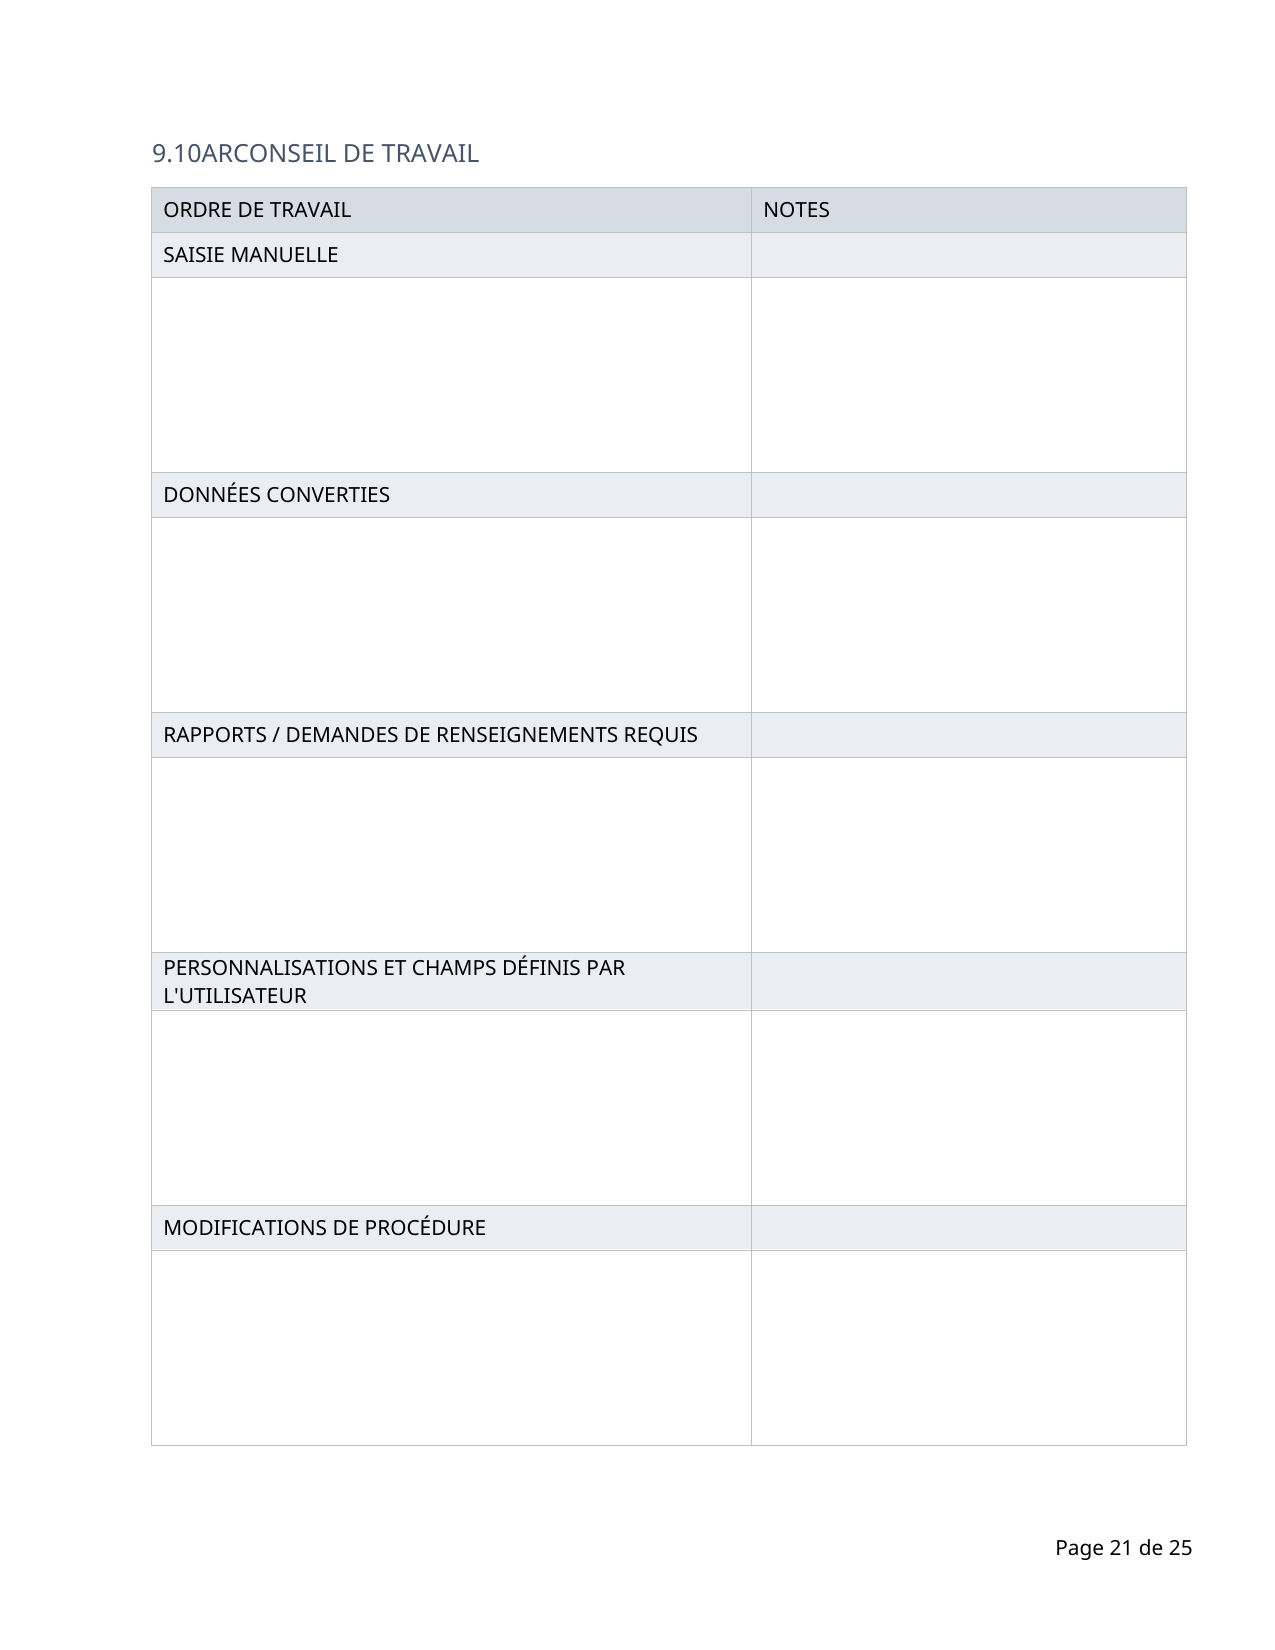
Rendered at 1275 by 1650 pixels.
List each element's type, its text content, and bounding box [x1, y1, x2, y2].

table_cell [752, 473, 1186, 517]
table_cell [752, 278, 1186, 472]
table_cell [752, 1251, 1186, 1444]
table_cell [752, 953, 1186, 1009]
table_cell [152, 1011, 751, 1204]
table_header ORDRE DE TRAVAIL [152, 188, 751, 232]
table_cell PERSONNALISATIONS ET CHAMPS DÉFINIS PAR L'UTILISATEUR [152, 953, 751, 1009]
table_cell [752, 233, 1186, 277]
table_cell [152, 518, 751, 712]
table_cell [752, 1011, 1186, 1204]
subtitle 9.10ARCONSEIL DE TRAVAIL [152, 136, 1200, 170]
table_cell [752, 713, 1186, 757]
table_cell SAISIE MANUELLE [152, 233, 751, 277]
table_cell MODIFICATIONS DE PROCÉDURE [152, 1206, 751, 1249]
table_cell [152, 1251, 751, 1444]
table_cell [752, 1206, 1186, 1249]
table_cell [152, 278, 751, 472]
table_cell [752, 758, 1186, 952]
table_cell RAPPORTS / DEMANDES DE RENSEIGNEMENTS REQUIS [152, 713, 751, 757]
table_header NOTES [752, 188, 1186, 232]
table_cell DONNÉES CONVERTIES [152, 473, 751, 517]
table_cell [152, 758, 751, 952]
table_cell [752, 518, 1186, 712]
